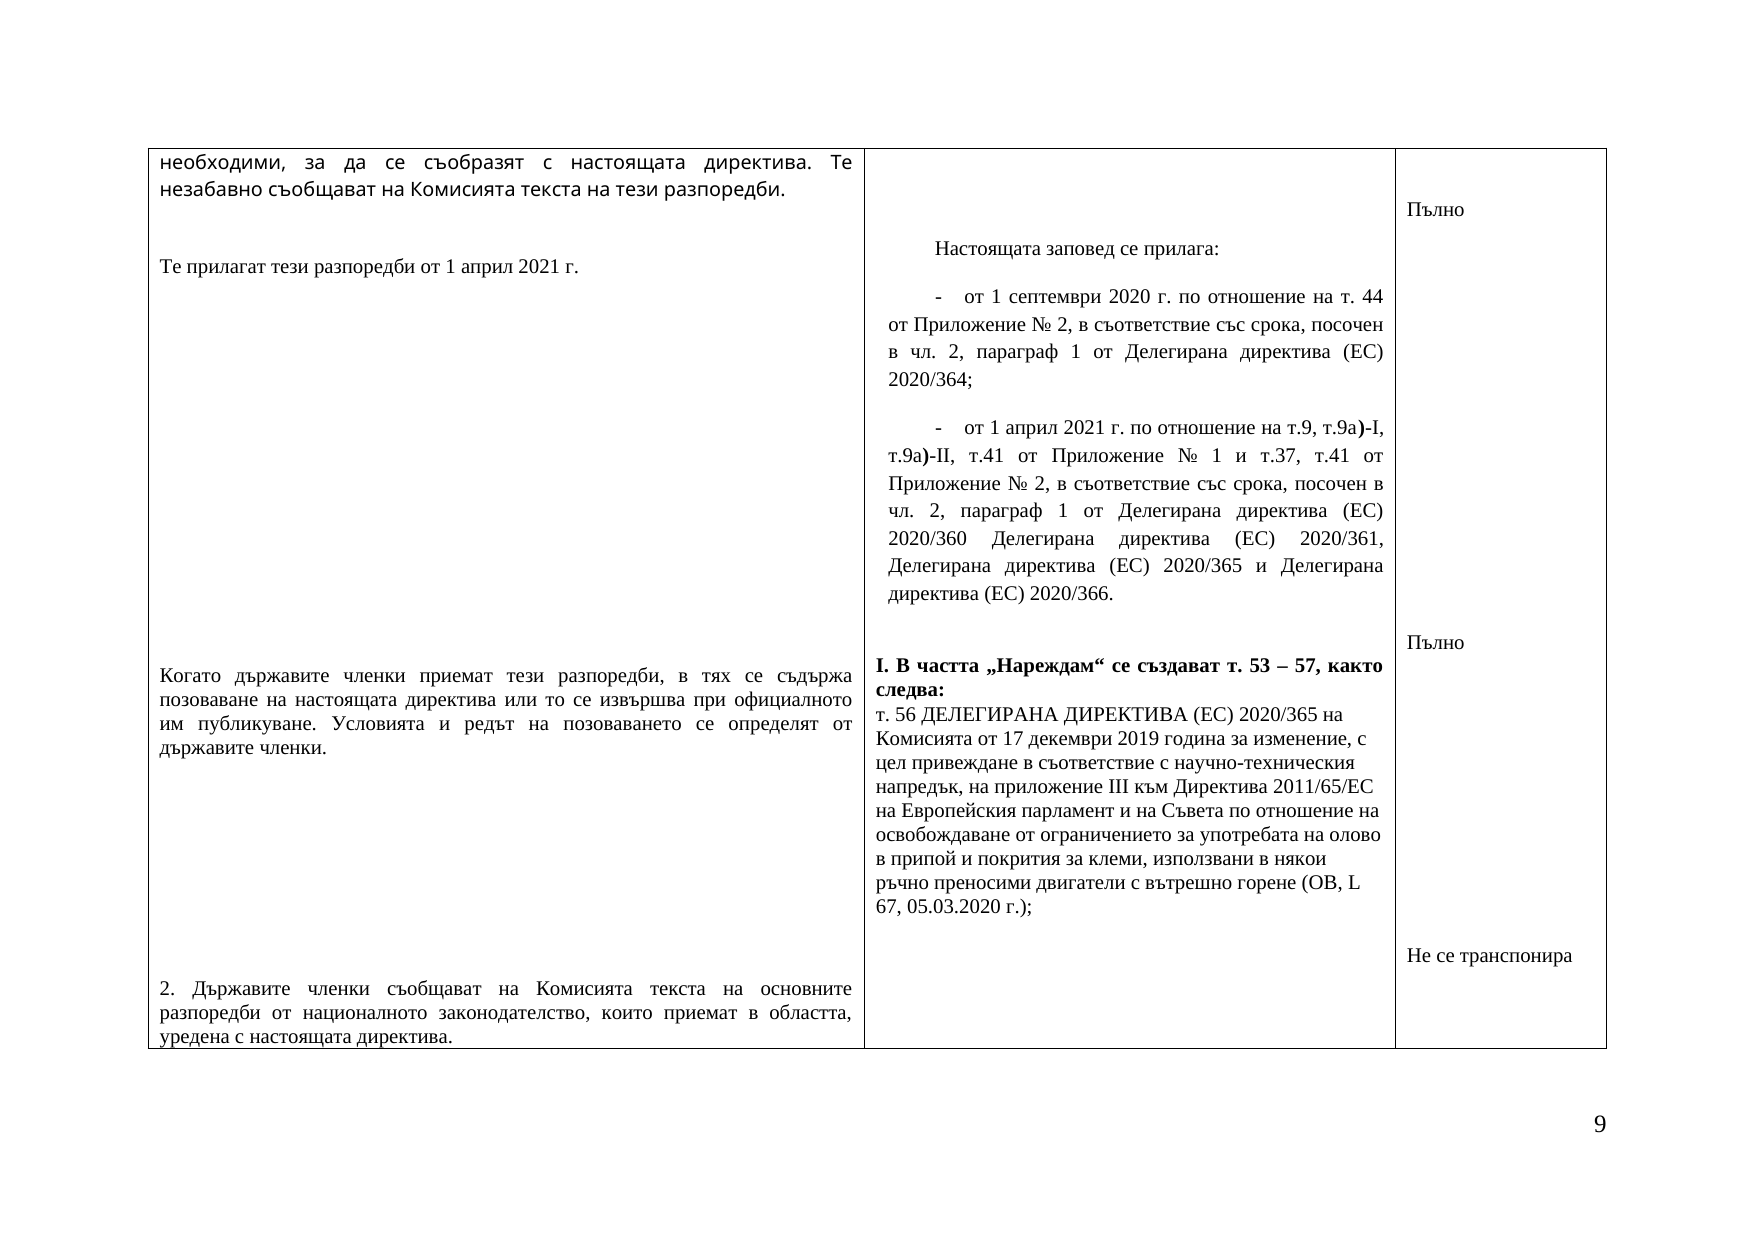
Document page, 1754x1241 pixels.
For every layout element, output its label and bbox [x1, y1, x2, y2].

table_cell [1396, 149, 1606, 1048]
table_cell [865, 149, 1395, 1048]
table_cell [149, 149, 864, 1048]
